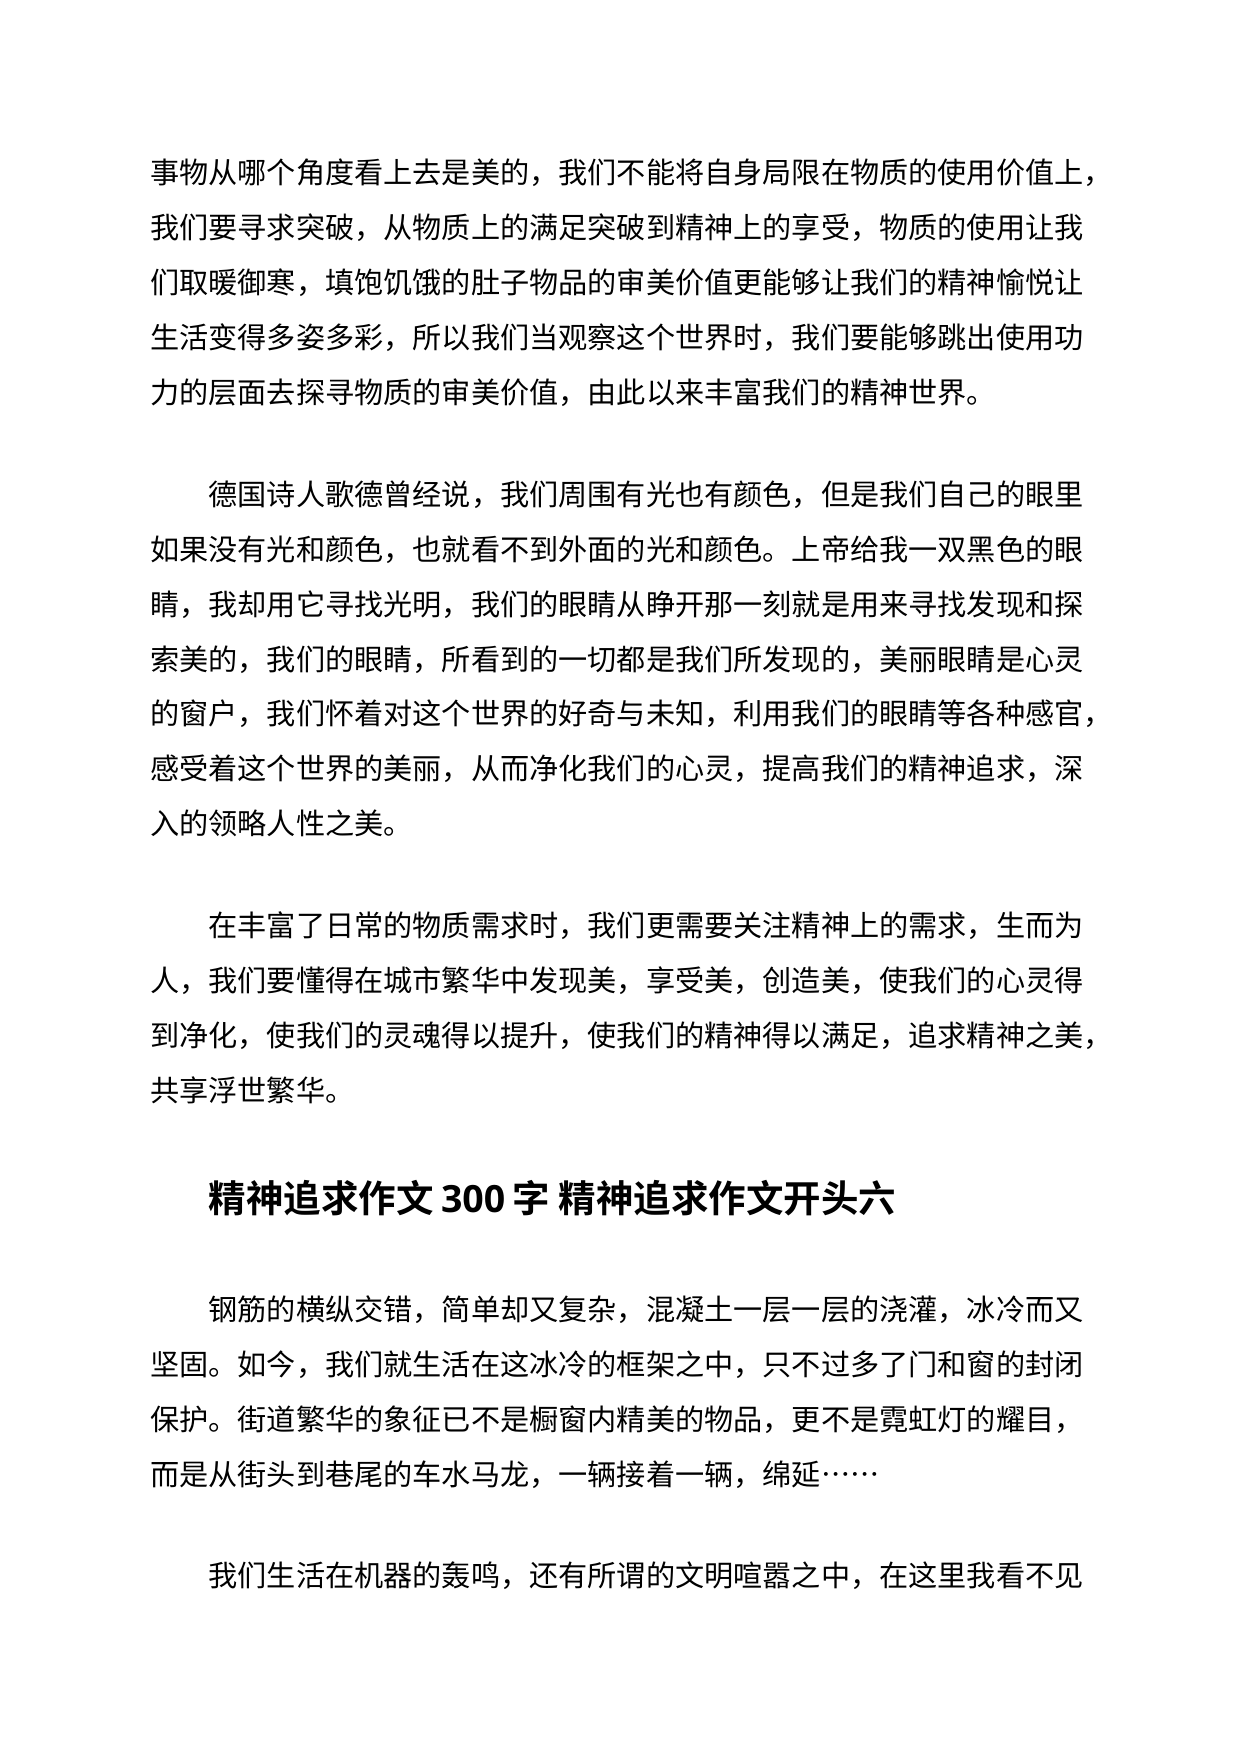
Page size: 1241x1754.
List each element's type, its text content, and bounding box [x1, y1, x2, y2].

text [150, 1553, 1090, 1595]
text 德国诗人歌德曾经说，我们周围有光也有颜色，但是我们自己的眼里如果没有光和颜色，也就看不到外面的光和颜色。上帝给我一双黑色的眼睛，我却用它寻找光明，我们的眼睛从睁开那一刻就是用来寻找发现和探索美的，我们的眼睛，所看到的一切都是我们所发现的，美丽眼睛是心灵的窗户，我们怀着对这个世界的好奇与未知，利用我们的眼睛等各种感官，感受着这个世界的美丽，从而净化我们的心灵，提高我们的精神追求，深入的领略人性之美。 [150, 471, 1090, 843]
text 精神追求作文300字 精神追求作文开头六 [150, 1169, 1090, 1223]
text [150, 150, 1090, 412]
text 钢筋的横纵交错，简单却又复杂，混凝土一层一层的浇灌，冰冷而又坚固。如今，我们就生活在这冰冷的框架之中，只不过多了门和窗的封闭保护。街道繁华的象征已不是橱窗内精美的物品，更不是霓虹灯的耀目，而是从街头到巷尾的车水马龙，一辆接着一辆，绵延…… [150, 1287, 1090, 1493]
text 在丰富了日常的物质需求时，我们更需要关注精神上的需求，生而为人，我们要懂得在城市繁华中发现美，享受美，创造美，使我们的心灵得到净化，使我们的灵魂得以提升，使我们的精神得以满足，追求精神之美，共享浮世繁华。 [150, 902, 1090, 1109]
